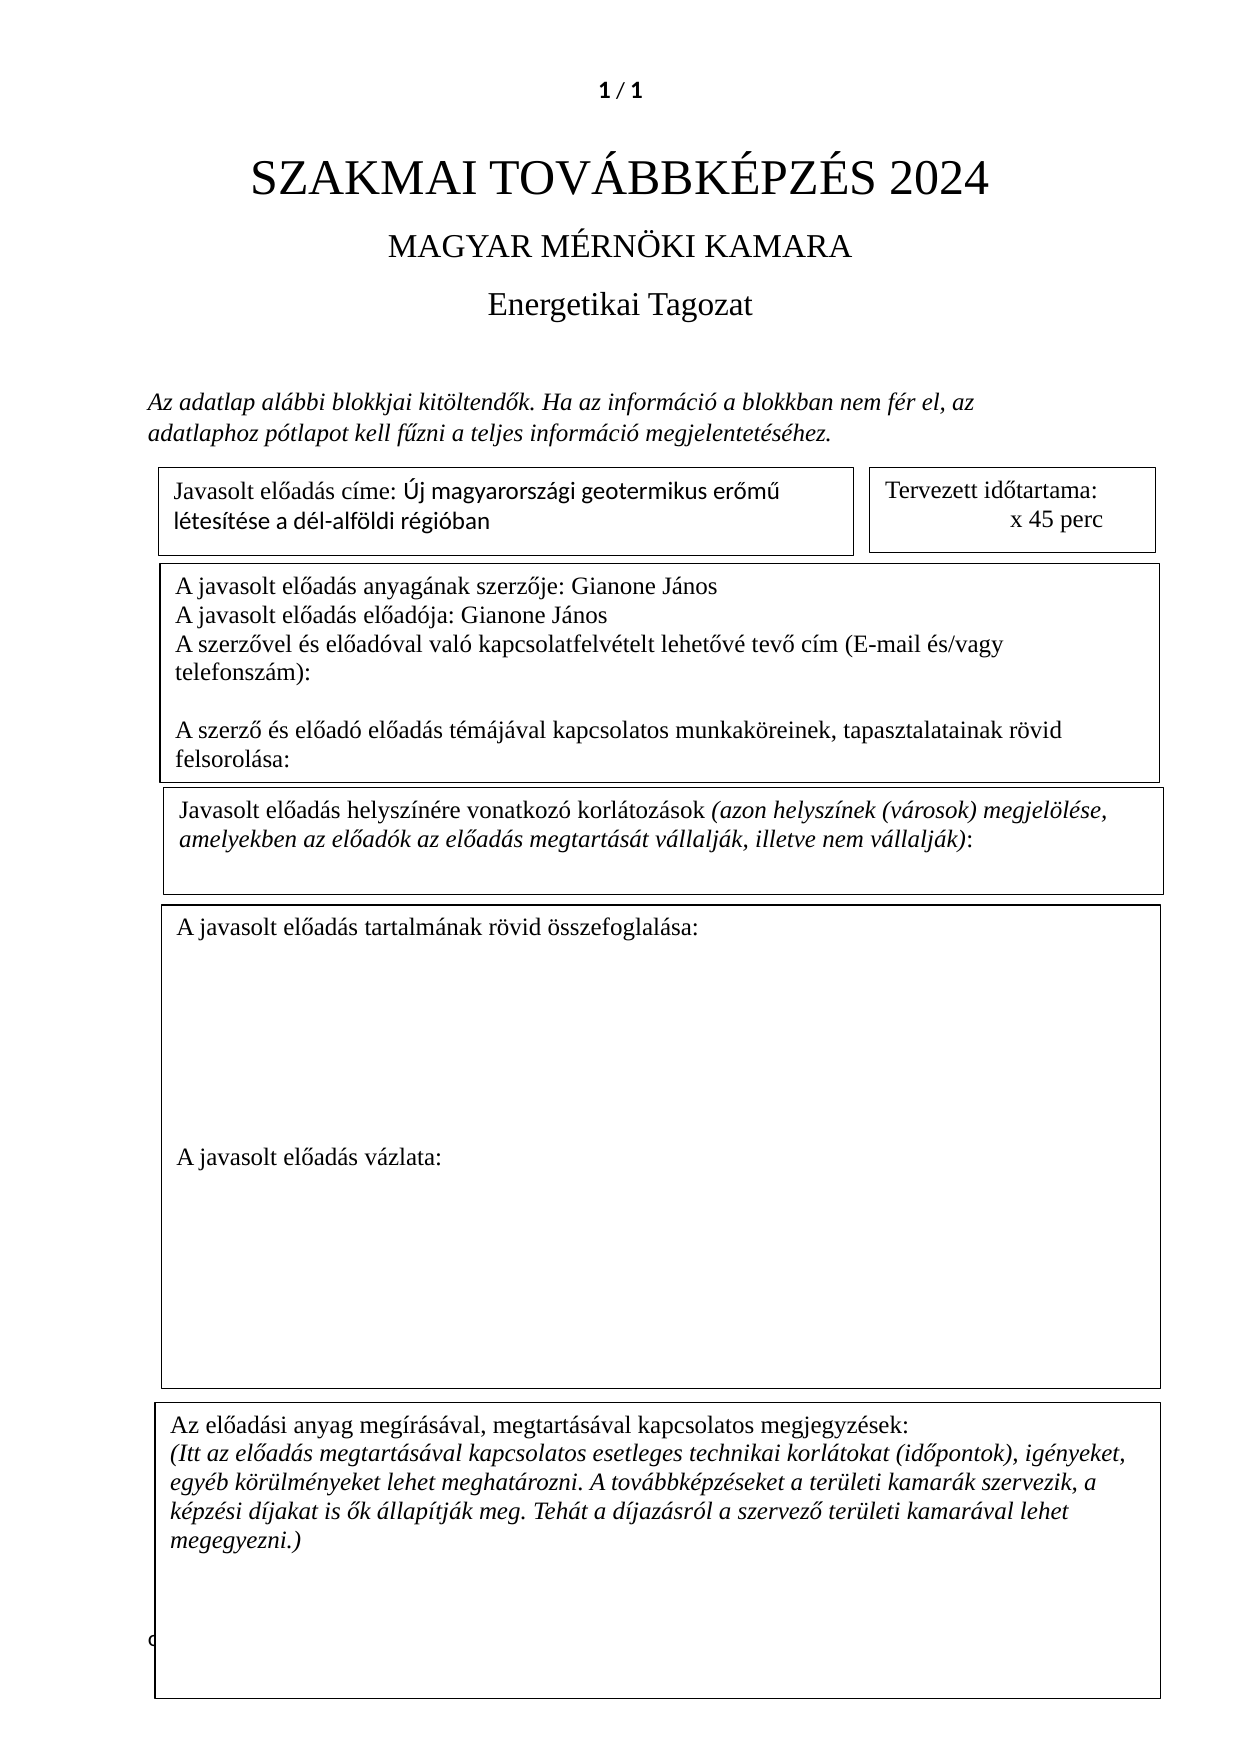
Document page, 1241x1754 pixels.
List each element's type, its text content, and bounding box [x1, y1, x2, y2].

text MAGYAR MÉRNÖKI KAMARA [148, 226, 1093, 265]
text Energetikai Tagozat [148, 284, 1093, 323]
text SZAKMAI TOVÁBBKÉPZÉS 2024 [148, 148, 1093, 205]
text Az adatlap alábbi blokkjai kitöltendők. Ha az információ a blokkban nem fér el, az adatlaphoz pótlapot kell fűzni a teljes információ megjelentetéséhez. [148, 387, 1093, 447]
